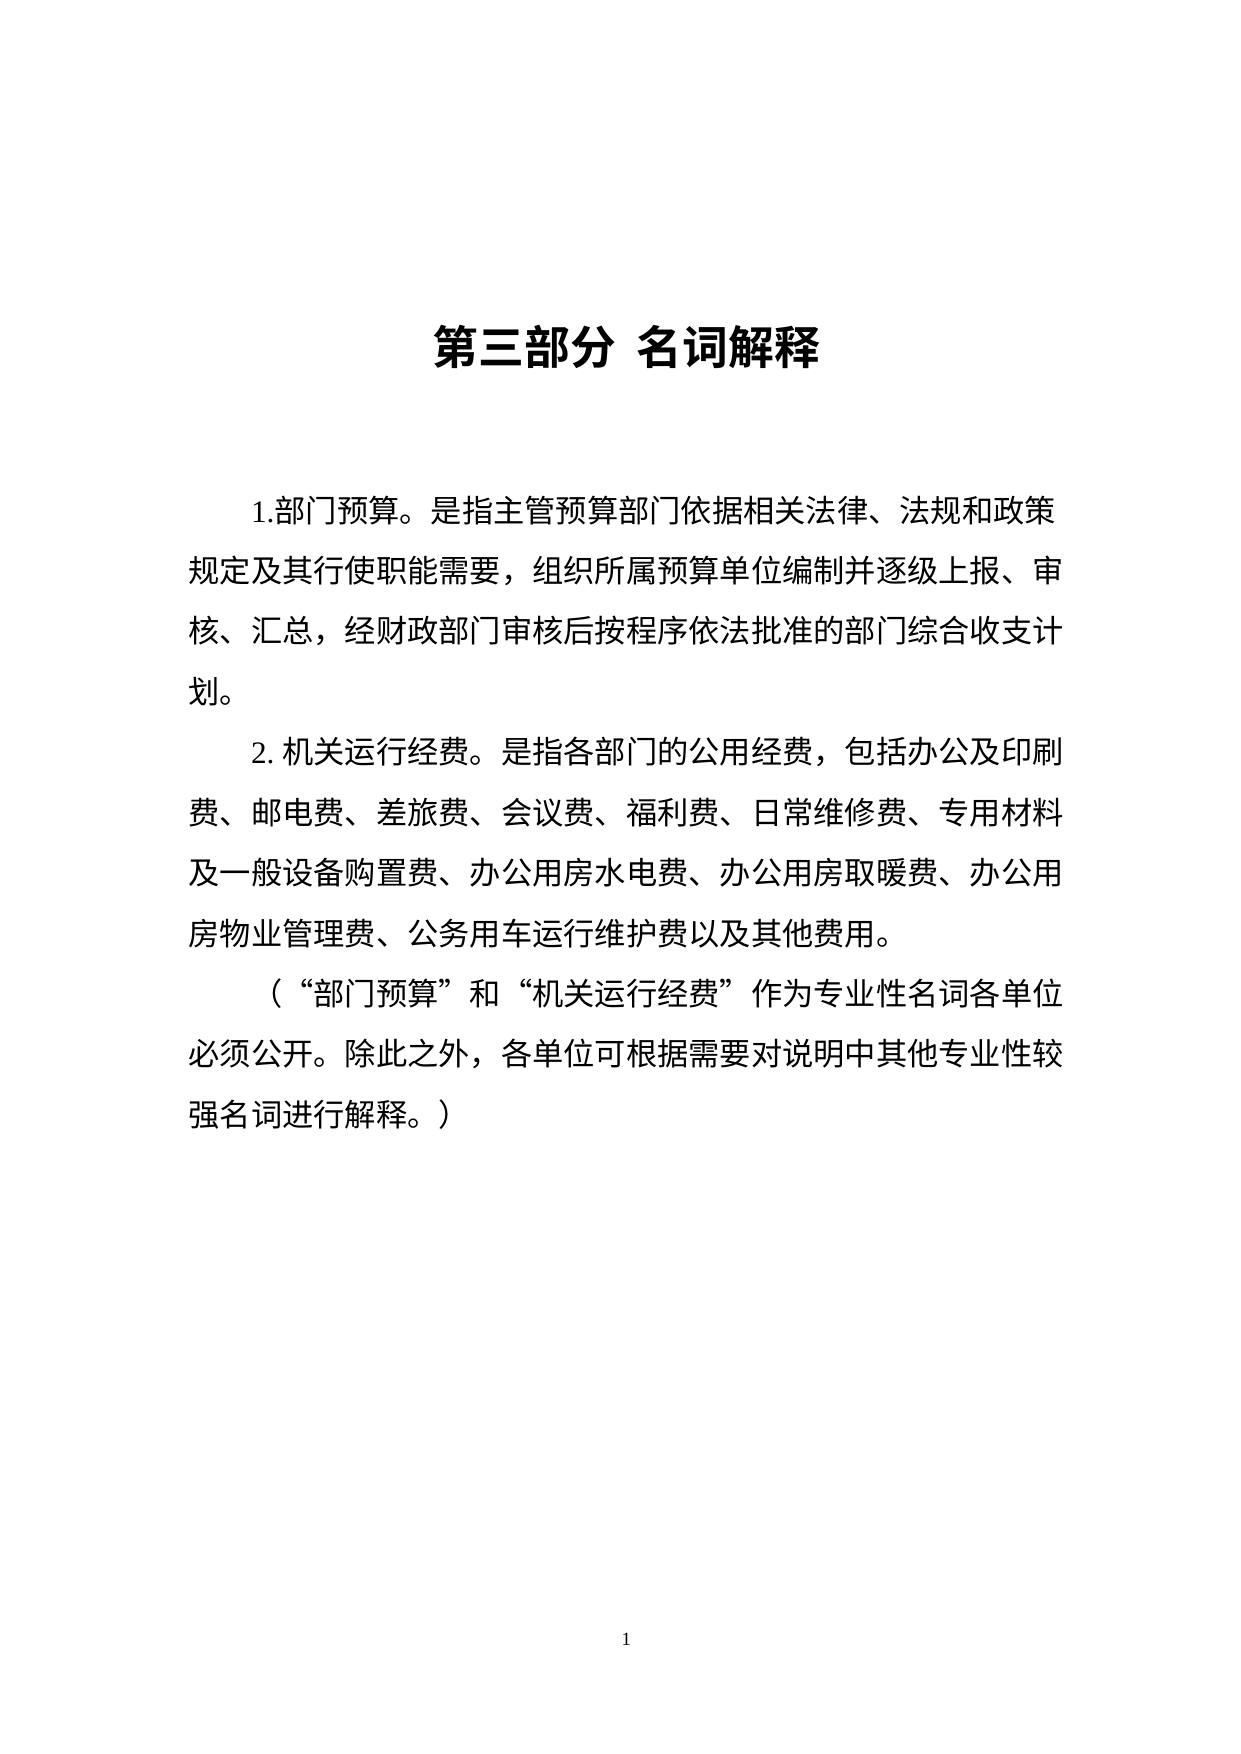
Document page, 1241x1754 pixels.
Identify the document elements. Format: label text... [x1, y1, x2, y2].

text 2. 机关运行经费。是指各部门的公用经费，包括办公及印刷费、邮电费、差旅费、会议费、福利费、日常维修费、专用材料及一般设备购置费、办公用房水电费、办公用房取暖费、办公用房物业管理费、公务用车运行维护费以及其他费用。 [188, 715, 1087, 957]
text 1.部门预算。是指主管预算部门依据相关法律、法规和政策规定及其行使职能需要，组织所属预算单位编制并逐级上报、审核、汇总，经财政部门审核后按程序依法批准的部门综合收支计划。 [188, 474, 1087, 715]
subtitle 第三部分 名词解释 [165, 314, 1087, 377]
text （“部门预算”和“机关运行经费”作为专业性名词各单位必须公开。除此之外，各单位可根据需要对说明中其他专业性较强名词进行解释。） [188, 957, 1087, 1138]
